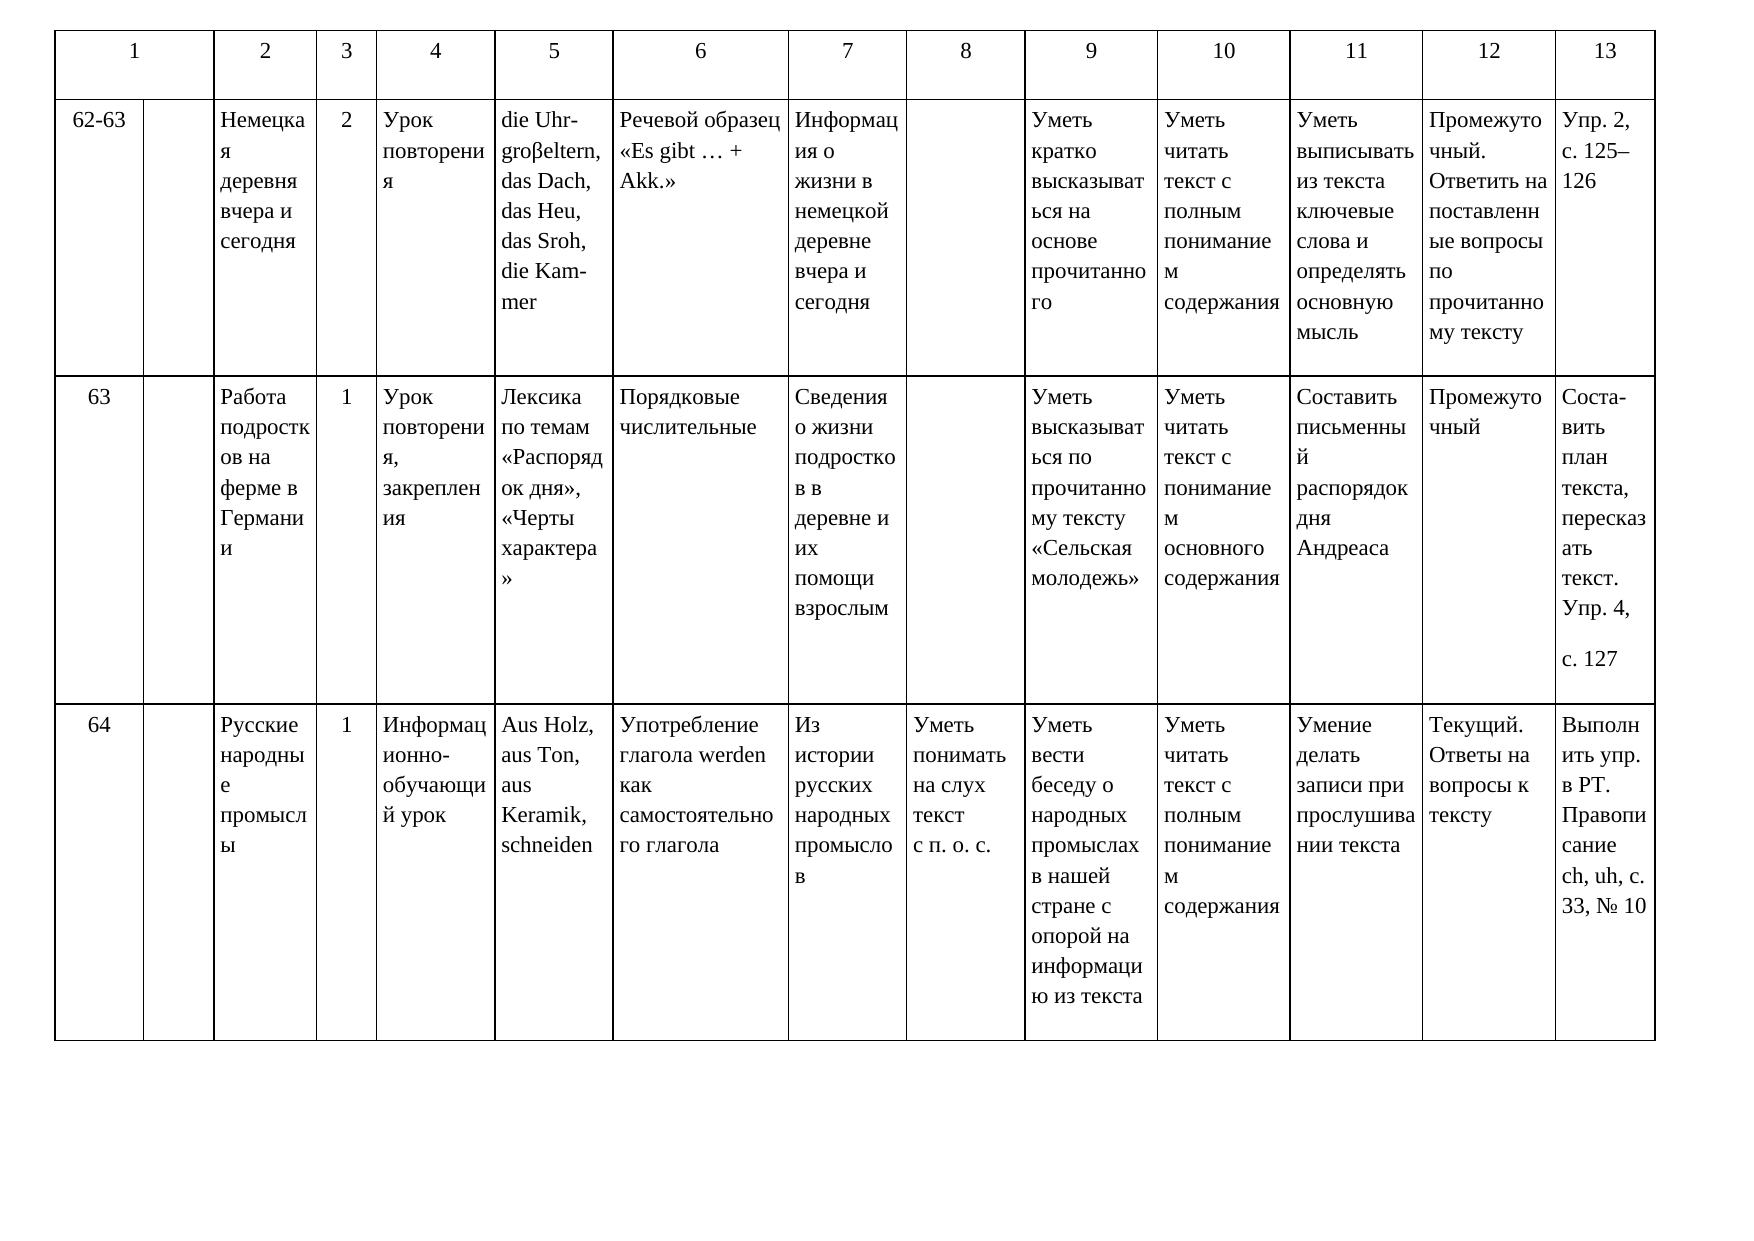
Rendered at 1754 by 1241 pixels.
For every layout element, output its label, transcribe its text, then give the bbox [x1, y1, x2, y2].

table_cell Уметь читать текст с пониманием основного содержания [1158, 377, 1289, 703]
table_cell Составить письменный распорядок дня Андреаса [1291, 377, 1422, 703]
table_cell Промежуточный. Ответить на поставленные вопросы по прочитанному тексту [1423, 100, 1555, 375]
table_cell 62-63 [56, 100, 143, 375]
table_cell Русские народные промыслы [215, 705, 316, 1040]
table_cell 2 [317, 100, 376, 375]
table_cell Немецкая деревня вчера и сегодня [215, 100, 316, 375]
table_header 13 [1556, 31, 1654, 99]
table_header 6 [614, 31, 788, 99]
table_header 11 [1291, 31, 1422, 99]
table_header 3 [317, 31, 376, 99]
table_cell 63 [56, 377, 143, 703]
table_cell Уметь кратко высказываться на основе прочитанного [1026, 100, 1157, 375]
table_header 12 [1423, 31, 1555, 99]
table_cell Урок повторения, закрепления [377, 377, 494, 703]
table_cell Работа подростков на ферме в Германии [215, 377, 316, 703]
table_header 7 [789, 31, 906, 99]
table_cell Упр. 2, с. 125–126 [1556, 100, 1654, 375]
table_cell Выполнить упр. в РТ. Правописание ch, uh, с. 33, № 10 [1556, 705, 1654, 1040]
table_cell Уметь читать текст с полным пониманием содержания [1158, 100, 1289, 375]
table_cell 64 [56, 705, 143, 1040]
table_cell Информационно-обучающий урок [377, 705, 494, 1040]
table_cell 1 [317, 705, 376, 1040]
table_header 8 [907, 31, 1024, 99]
table_header 5 [496, 31, 612, 99]
table_cell Сведения о жизни подростков в деревне и их помощи взрослым [789, 377, 906, 703]
table_header 10 [1158, 31, 1289, 99]
table_cell Aus Holz, aus Ton, aus Keramik, schneiden [496, 705, 612, 1040]
table_cell Речевой образец «Es gibt … + Akk.» [614, 100, 788, 375]
table_cell Лексика по темам «Распорядок дня», «Черты характера» [496, 377, 612, 703]
table_cell Информация о жизни в немецкой деревне вчера и сегодня [789, 100, 906, 375]
table_cell Уметь вести беседу о народных промыслах в нашей стране с опорой на информацию из текста [1026, 705, 1157, 1040]
table_cell [907, 377, 1024, 703]
table_cell Уметь высказываться по прочитанному тексту «Сельская молодежь» [1026, 377, 1157, 703]
table_header 4 [377, 31, 494, 99]
table_cell Уметь читать текст с полным пониманием содержания [1158, 705, 1289, 1040]
table_cell [144, 705, 213, 1040]
table_cell die Uhr-groβeltern, das Dach, das Heu, das Sroh, die Kam-mer [496, 100, 612, 375]
table_cell Из истории русских народных промыслов [789, 705, 906, 1040]
table_cell [144, 100, 213, 375]
table_cell Промежуточный [1423, 377, 1555, 703]
table_header 9 [1026, 31, 1157, 99]
table_cell Уметь выписывать из текста ключевые слова и определять основную мысль [1291, 100, 1422, 375]
table_cell [144, 377, 213, 703]
table_cell [907, 100, 1024, 375]
table_cell Соста-вить план текста, пересказать текст. Упр. 4, с. 127 [1556, 377, 1654, 703]
table_cell 1 [317, 377, 376, 703]
table_cell Порядковые числительные [614, 377, 788, 703]
table_cell Урок повторения [377, 100, 494, 375]
table_cell Уметь понимать на слух текст с п. о. с. [907, 705, 1024, 1040]
table_header 1 [56, 31, 213, 99]
table_header 2 [215, 31, 316, 99]
table_cell Употребление глагола werden как самостоятельного глагола [614, 705, 788, 1040]
table_cell Текущий. Ответы на вопросы к тексту [1423, 705, 1555, 1040]
table_cell Умение делать записи при прослушивании текста [1291, 705, 1422, 1040]
